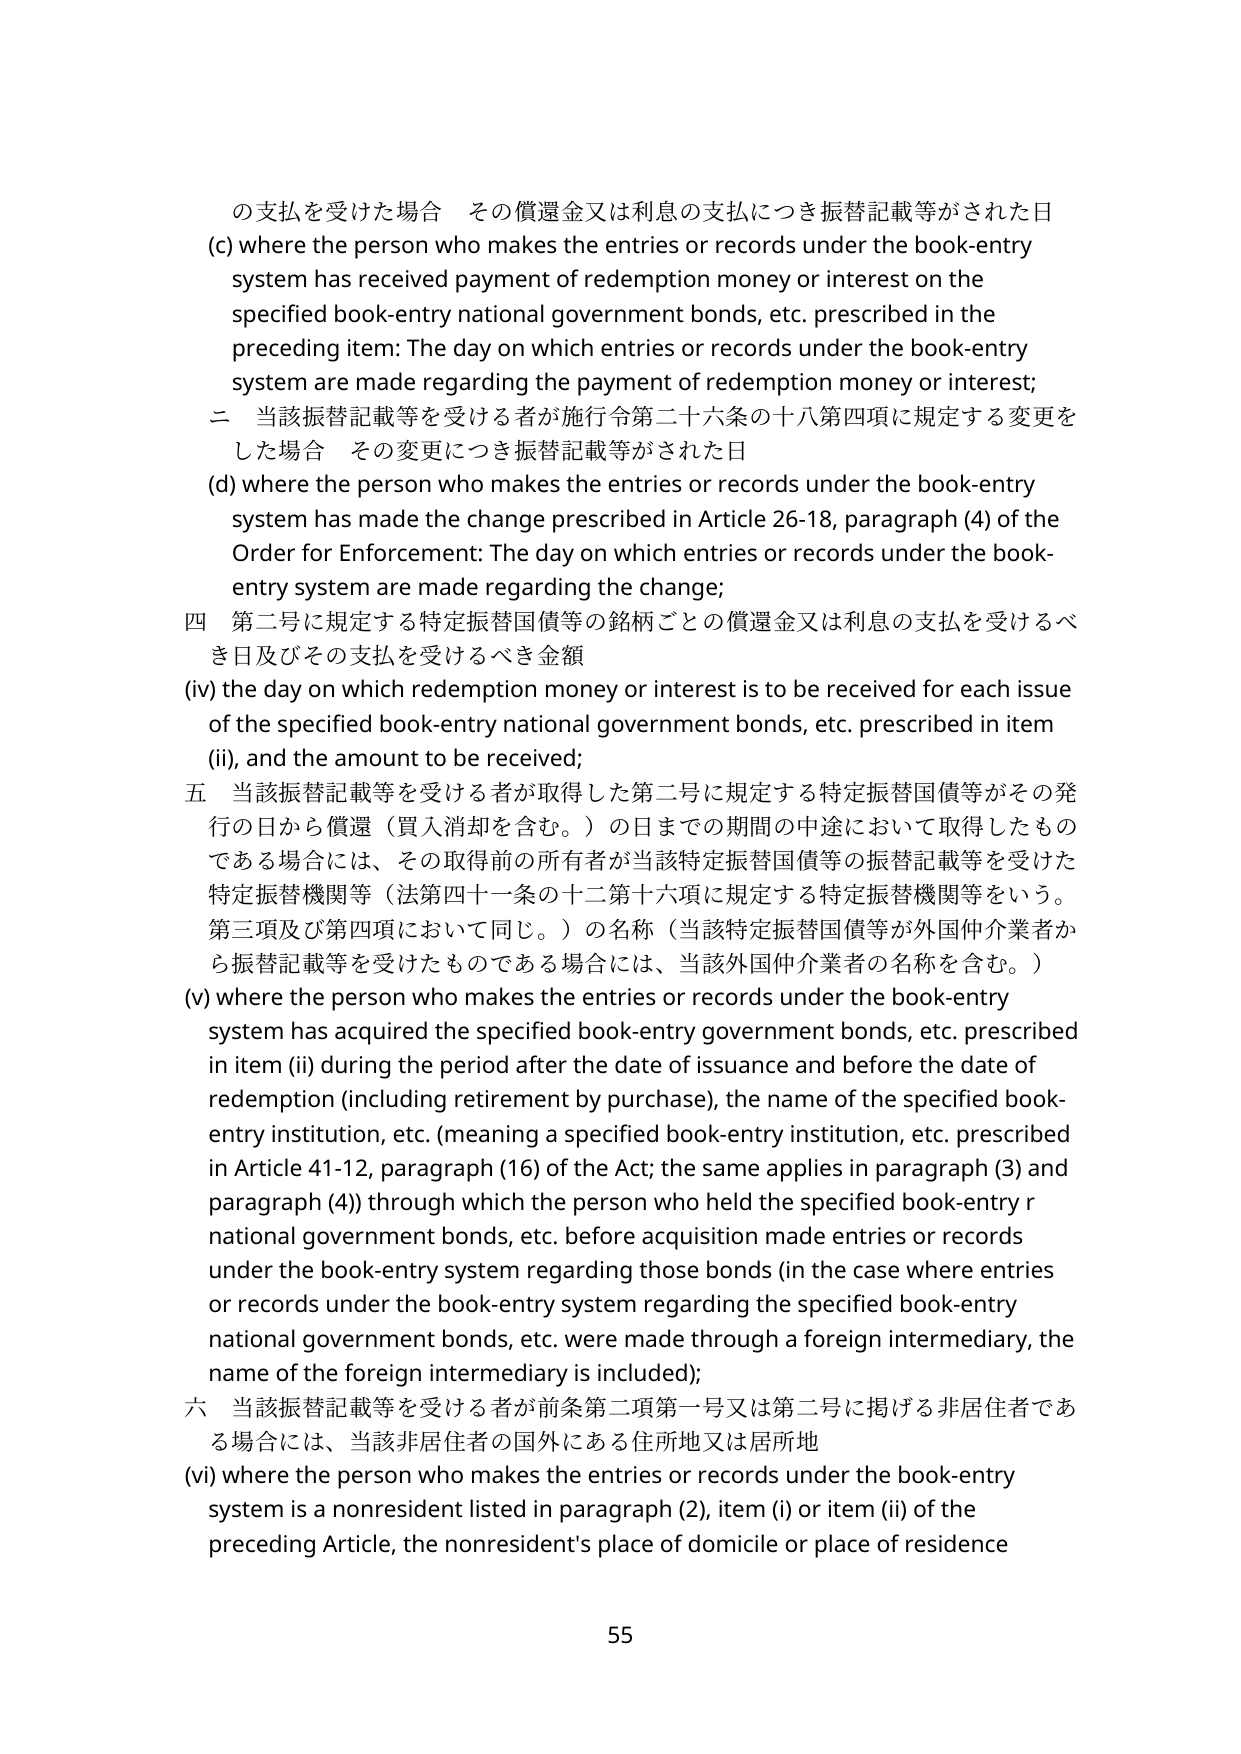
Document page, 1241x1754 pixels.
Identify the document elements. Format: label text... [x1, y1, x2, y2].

text (v) where the person who makes the entries or records under the book-entry system has acquired the specified book-entry government bonds, etc. prescribed in item (ii) during the period after the date of issuance and before the date of redemption (including retirement by purchase), the name of the specified book-entry institution, etc. (meaning a specified book-entry institution, etc. prescribed in Article 41-12, paragraph (16) of the Act; the same applies in paragraph (3) and paragraph (4)) through which the person who held the specified book-entry r national government bonds, etc. before acquisition made entries or records under the book-entry system regarding those bonds (in the case where entries or records under the book-entry system regarding the specified book-entry national government bonds, etc. were made through a foreign intermediary, the name of the foreign intermediary is included); [184, 979, 1079, 1389]
text 四 第二号に規定する特定振替国債等の銘柄ごとの償還金又は利息の支払を受けるべき日及びその支払を受けるべき金額 [184, 604, 1079, 672]
text (c) where the person who makes the entries or records under the book-entry system has received payment of redemption money or interest on the specified book-entry national government bonds, etc. prescribed in the preceding item: The day on which entries or records under the book-entry system are made regarding the payment of redemption money or interest; [207, 228, 1079, 399]
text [184, 1458, 1079, 1560]
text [207, 194, 1079, 228]
text ニ 当該振替記載等を受ける者が施行令第二十六条の十八第四項に規定する変更をした場合 その変更につき振替記載等がされた日 [207, 399, 1079, 467]
text 五 当該振替記載等を受ける者が取得した第二号に規定する特定振替国債等がその発行の日から償還（買入消却を含む。）の日までの期間の中途において取得したものである場合には、その取得前の所有者が当該特定振替国債等の振替記載等を受けた特定振替機関等（法第四十一条の十二第十六項に規定する特定振替機関等をいう。第三項及び第四項において同じ。）の名称（当該特定振替国債等が外国仲介業者から振替記載等を受けたものである場合には、当該外国仲介業者の名称を含む。） [184, 774, 1079, 979]
text (iv) the day on which redemption money or interest is to be received for each issue of the specified book-entry national government bonds, etc. prescribed in item (ii), and the amount to be received; [184, 672, 1079, 774]
text (d) where the person who makes the entries or records under the book-entry system has made the change prescribed in Article 26-18, paragraph (4) of the Order for Enforcement: The day on which entries or records under the book-entry system are made regarding the change; [207, 467, 1079, 604]
text 六 当該振替記載等を受ける者が前条第二項第一号又は第二号に掲げる非居住者である場合には、当該非居住者の国外にある住所地又は居所地 [184, 1389, 1079, 1458]
